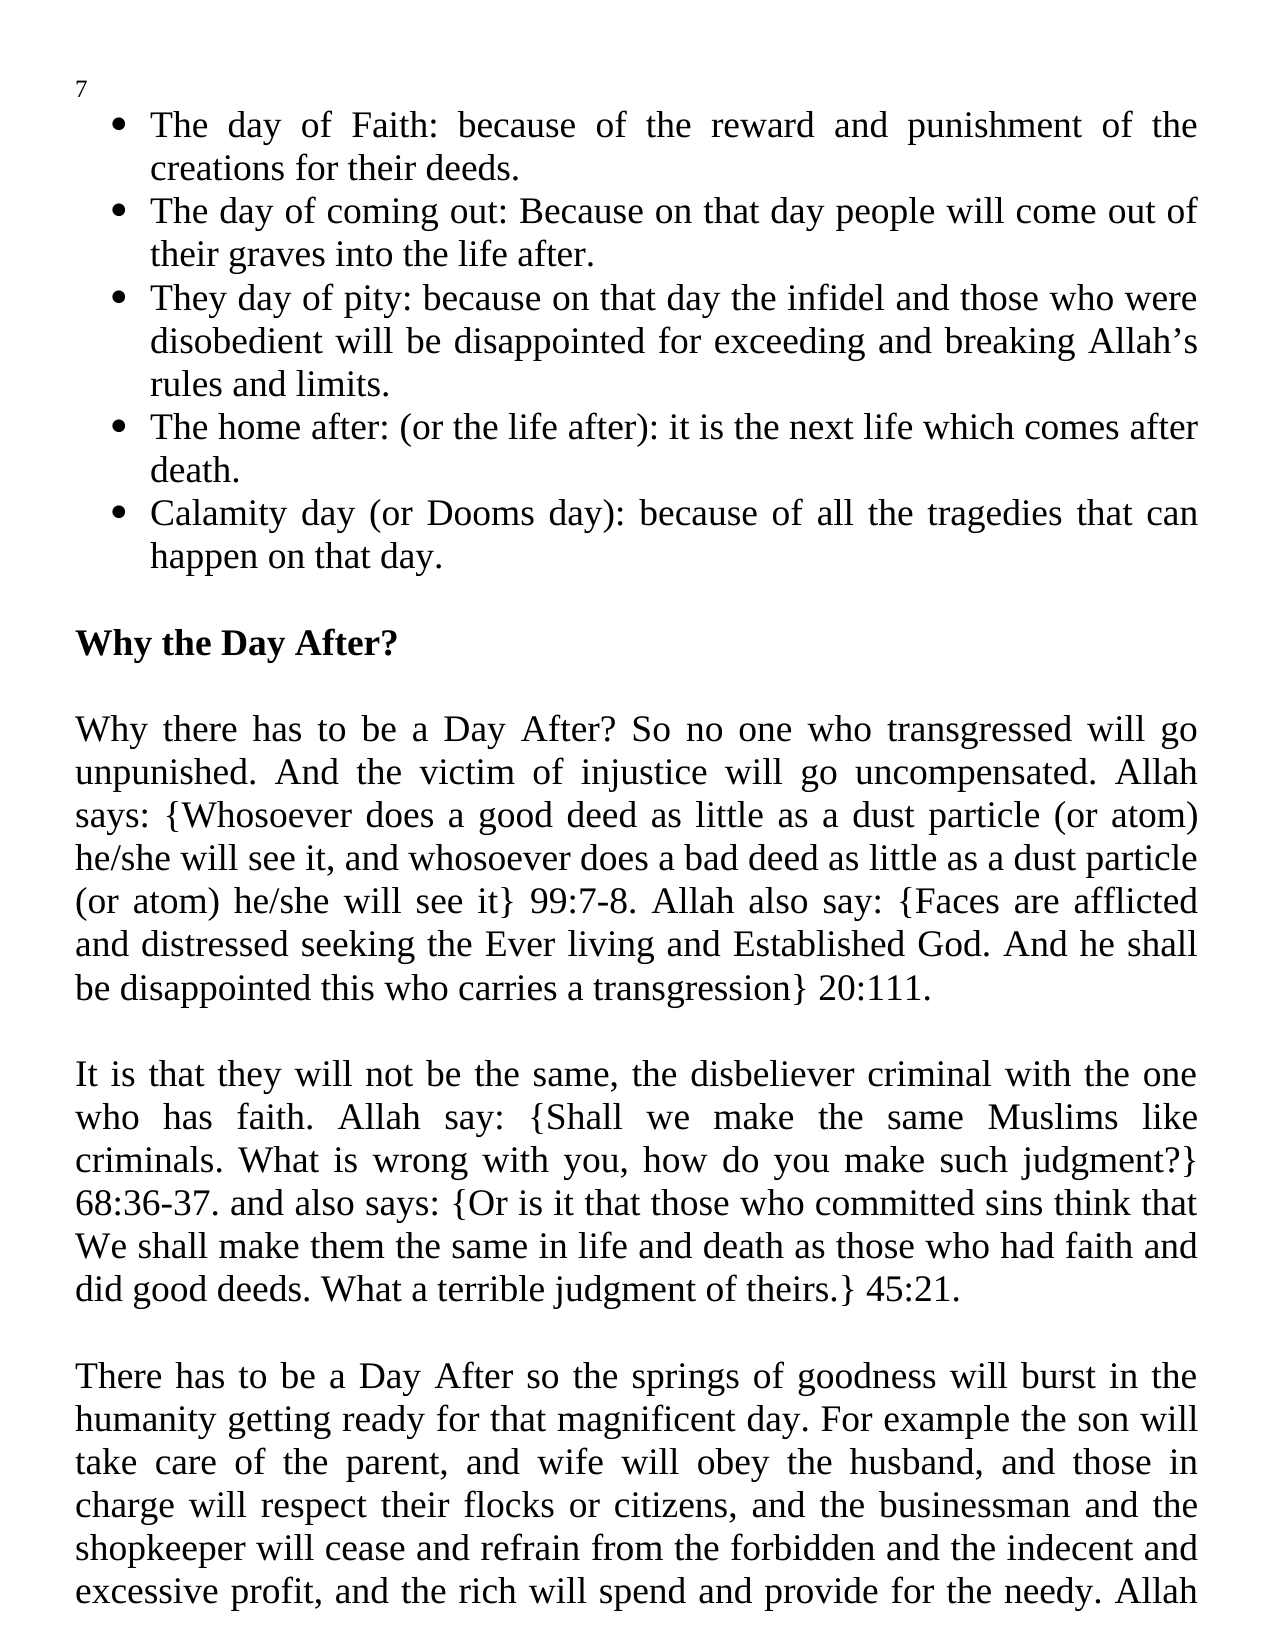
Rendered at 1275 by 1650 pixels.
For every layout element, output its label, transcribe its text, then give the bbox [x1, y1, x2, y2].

text Why there has to be a Day After? So no one who transgressed will go unpunished. And the victim of injustice will go uncompensated. Allah says: {Whosoever does a good deed as little as a dust particle (or atom) he/she will see it, and whosoever does a bad deed as little as a dust particle (or atom) he/she will see it} 99:7-8. Allah also say: {Faces are afflicted and distressed seeking the Ever living and Established God. And he shall be disappointed this who carries a transgression} 20:111. [75, 706, 1200, 1008]
text It is that they will not be the same, the disbeliever criminal with the one who has faith. Allah say: {Shall we make the same Muslims like criminals. What is wrong with you, how do you make such judgment?} 68:36-37. and also says: {Or is it that those who committed sins think that We shall make them the same in life and death as those who had faith and did good deeds. What a terrible judgment of theirs.} 45:21. [75, 1051, 1200, 1310]
list Calamity day (or Dooms day): because of all the tragedies that can happen on that day. [112, 491, 1200, 577]
list The home after: (or the life after): it is the next life which comes after death. [112, 404, 1200, 491]
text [75, 1353, 1200, 1612]
list The day of Faith: because of the reward and punishment of the creations for their deeds. [112, 102, 1200, 189]
text Why the Day After? [75, 620, 1200, 663]
list The day of coming out: Because on that day people will come out of their graves into the life after. [112, 189, 1200, 275]
list They day of pity: because on that day the infidel and those who were disobedient will be disappointed for exceeding and breaking Allah’s rules and limits. [112, 275, 1200, 404]
